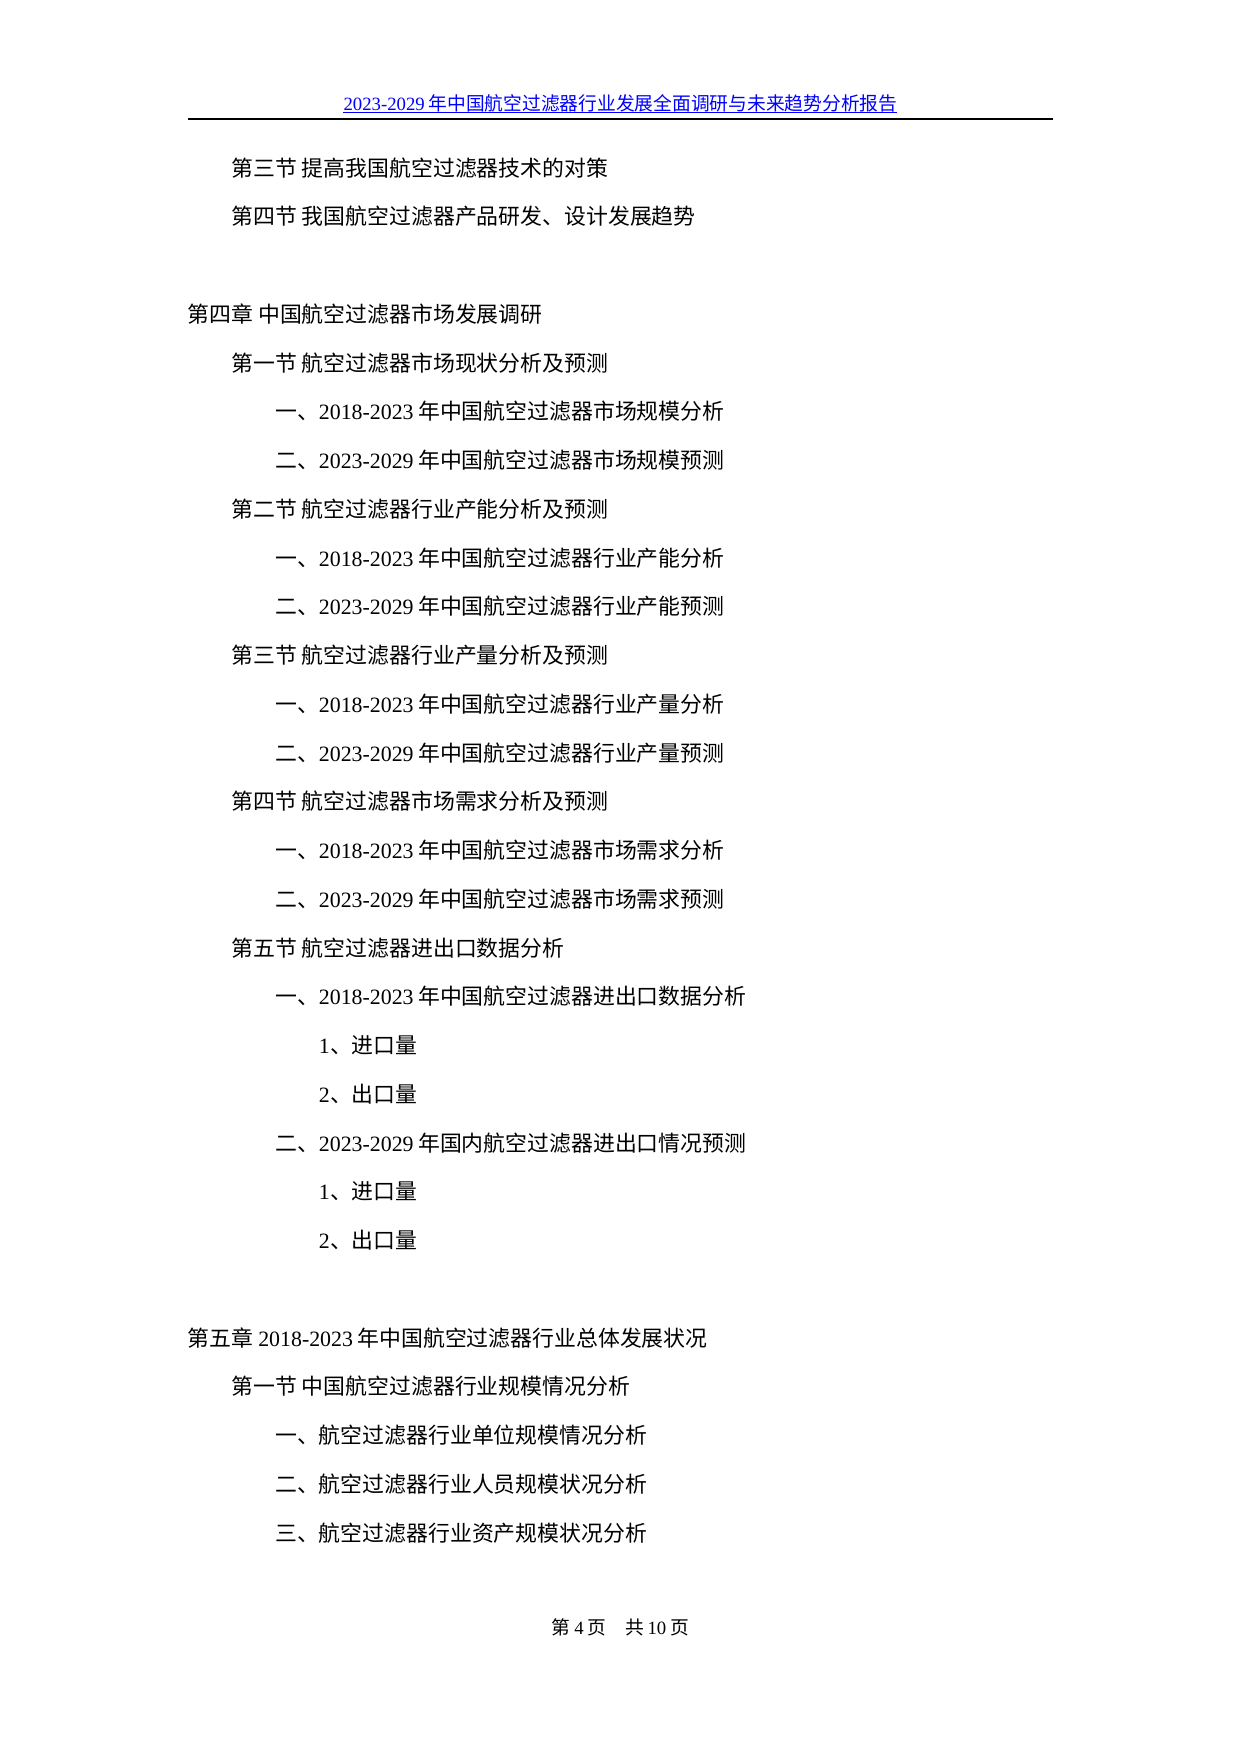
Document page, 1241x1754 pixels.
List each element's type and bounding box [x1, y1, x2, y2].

text [187, 150, 1053, 1548]
